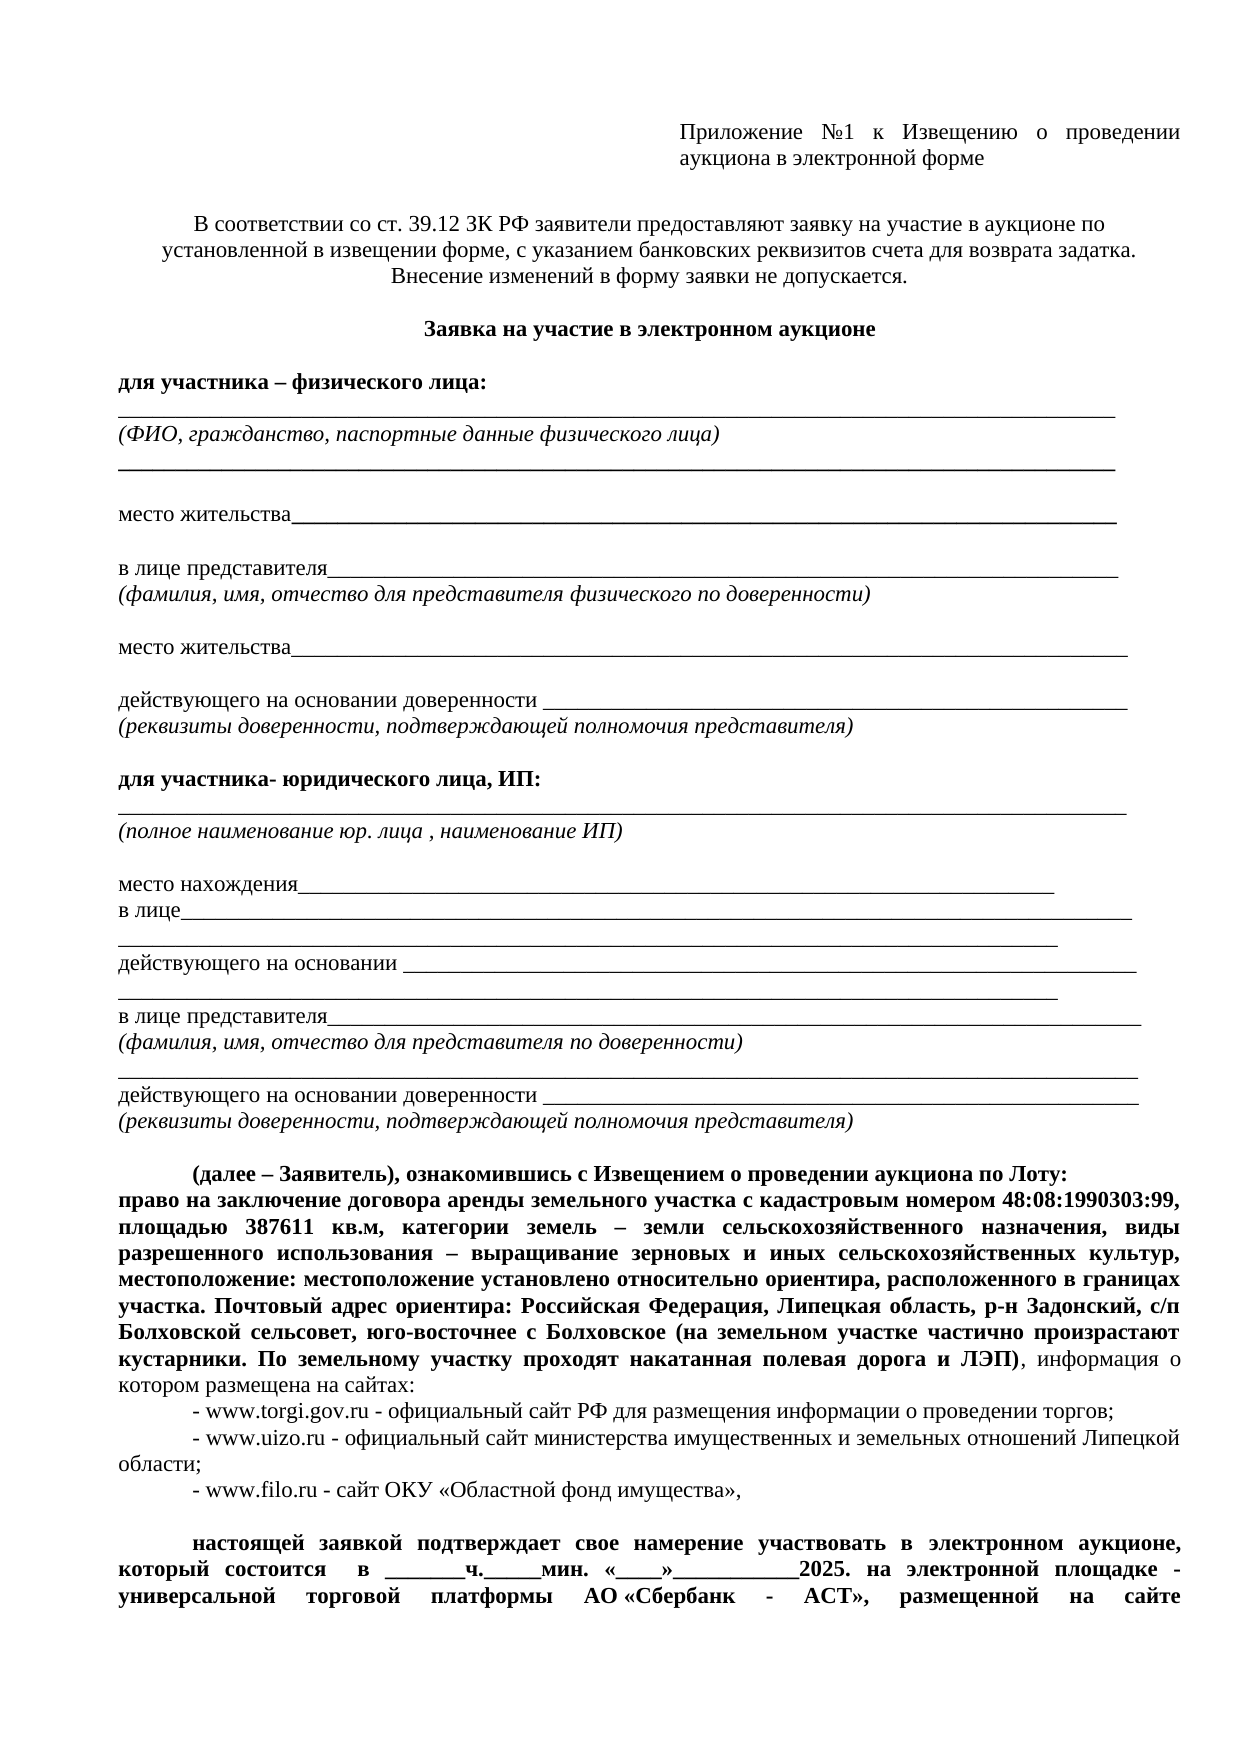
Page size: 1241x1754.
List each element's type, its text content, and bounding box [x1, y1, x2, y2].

text в лице представителя_______________________________________________________________________ [118, 1002, 1181, 1028]
text __________________________________________________________________________________ [118, 923, 1181, 949]
text _________________________________________________________________________________________ [118, 1055, 1181, 1081]
text (далее – Заявитель), ознакомившись с Извещением о проведении аукциона по Лоту: [118, 1160, 1181, 1186]
text в лице представителя_____________________________________________________________________ [118, 554, 1181, 580]
text (реквизиты доверенности, подтверждающей полномочия представителя) [118, 1107, 1181, 1134]
text - www.uizo.ru - официальный сайт министерства имущественных и земельных отношений Липецкой области; [118, 1424, 1181, 1476]
text место нахождения__________________________________________________________________ [118, 870, 1181, 897]
text _______________________________________________________________________________________ [118, 394, 1181, 421]
text действующего на основании доверенности ____________________________________________________ [118, 1081, 1181, 1107]
text место жительства_________________________________________________________________________ [118, 633, 1181, 659]
text для участника – физического лица: [118, 368, 1181, 394]
text действующего на основании ________________________________________________________________ [118, 949, 1181, 976]
text - www.torgi.gov.ru - официальный сайт РФ для размещения информации о проведении торгов; [118, 1397, 1181, 1424]
text (реквизиты доверенности, подтверждающей полномочия представителя) [118, 712, 1181, 738]
text _______________________________________________________________________________________ [118, 447, 1181, 473]
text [118, 1529, 1181, 1608]
text право на заключение договора аренды земельного участка с кадастровым номером 48:08:1990303:99, площадью 387611 кв.м, категории земель – земли сельскохозяйственного назначения, виды разрешенного использования – выращивание зерновых и иных сельскохозяйственных культур, местоположение: местоположение установлено относительно ориентира, расположенного в границах участка. Почтовый адрес ориентира: Российская Федерация, Липецкая область, р-н Задонский, с/п Болховской сельсовет, юго-восточнее с Болховское (на земельном участке частично произрастают кустарники. По земельному участку проходят накатанная полевая дорога и ЛЭП), информация о котором размещена на сайтах: [118, 1186, 1181, 1397]
text (фамилия, имя, отчество для представителя по доверенности) [118, 1028, 1181, 1055]
text (полное наименование юр. лица , наименование ИП) [118, 817, 1181, 844]
text Приложение №1 к Извещению о проведении аукциона в электронной форме [679, 118, 1181, 171]
text для участника- юридического лица, ИП: [118, 765, 1181, 791]
text (ФИО, гражданство, паспортные данные физического лица) [118, 421, 1181, 447]
text - www.filo.ru - сайт ОКУ «Областной фонд имущества», [118, 1476, 1181, 1503]
text действующего на основании доверенности ___________________________________________________ [118, 686, 1181, 712]
text в лице___________________________________________________________________________________ [118, 897, 1181, 923]
text В соответствии со ст. 39.12 ЗК РФ заявители предоставляют заявку на участие в аукционе по установленной в извещении форме, с указанием банковских реквизитов счета для возврата задатка. Внесение изменений в форму заявки не допускается. [118, 210, 1181, 289]
text __________________________________________________________________________________ [118, 976, 1181, 1002]
text Заявка на участие в электронном аукционе [118, 315, 1181, 341]
text ________________________________________________________________________________________ [118, 791, 1181, 817]
text (фамилия, имя, отчество для представителя физического по доверенности) [118, 580, 1181, 607]
text место жительства________________________________________________________________________ [118, 499, 1181, 526]
